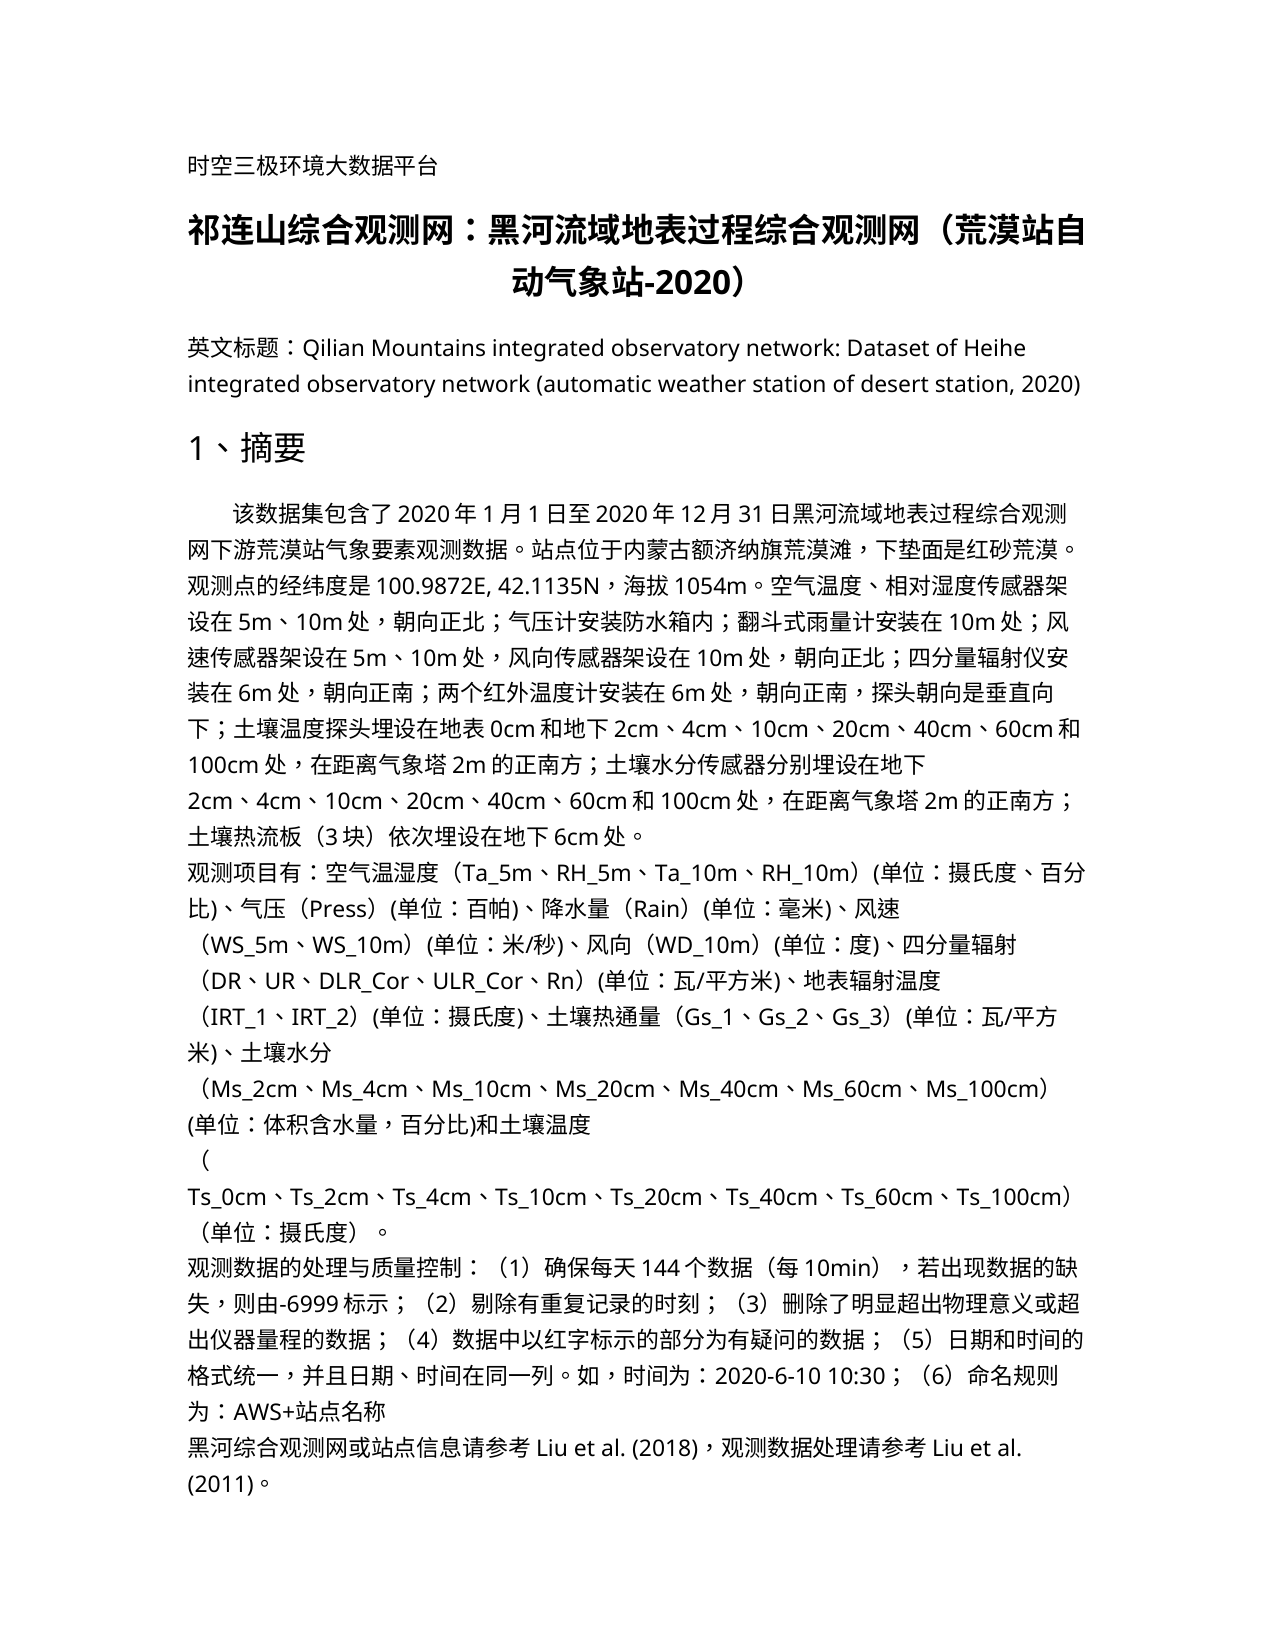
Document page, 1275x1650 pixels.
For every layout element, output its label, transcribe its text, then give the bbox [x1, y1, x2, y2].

text 该数据集包含了2020年1月1日至2020年12月31日黑河流域地表过程综合观测网下游荒漠站气象要素观测数据。站点位于内蒙古额济纳旗荒漠滩，下垫面是红砂荒漠。观测点的经纬度是100.9872E, 42.1135N，海拔1054m。空气温度、相对湿度传感器架设在5m、10m处，朝向正北；气压计安装防水箱内；翻斗式雨量计安装在10m处；风速传感器架设在5m、10m处，风向传感器架设在10m处，朝向正北；四分量辐射仪安装在6m处，朝向正南；两个红外温度计安装在6m处，朝向正南，探头朝向是垂直向下；土壤温度探头埋设在地表0cm和地下2cm、4cm、10cm、20cm、40cm、60cm和100cm处，在距离气象塔2m的正南方；土壤水分传感器分别埋设在地下2cm、4cm、10cm、20cm、40cm、60cm和100cm处，在距离气象塔2m的正南方；土壤热流板（3块）依次埋设在地下6cm处。 观测项目有：空气温湿度（Ta_5m、RH_5m、Ta_10m、RH_10m）(单位：摄氏度、百分比)、气压（Press）(单位：百帕)、降水量（Rain）(单位：毫米)、风速（WS_5m、WS_10m）(单位：米/秒)、风向（WD_10m）(单位：度)、四分量辐射（DR、UR、DLR_Cor、ULR_Cor、Rn）(单位：瓦/平方米)、地表辐射温度（IRT_1、IRT_2）(单位：摄氏度)、土壤热通量（Gs_1、Gs_2、Gs_3）(单位：瓦/平方米)、土壤水分（Ms_2cm、Ms_4cm、Ms_10cm、Ms_20cm、Ms_40cm、Ms_60cm、Ms_100cm）(单位：体积含水量，百分比)和土壤温度（Ts_0cm、Ts_2cm、Ts_4cm、Ts_10cm、Ts_20cm、Ts_40cm、Ts_60cm、Ts_100cm）（单位：摄氏度）。 观测数据的处理与质量控制：（1）确保每天144个数据（每10min），若出现数据的缺失，则由-6999标示；（2）剔除有重复记录的时刻；（3）删除了明显超出物理意义或超出仪器量程的数据；（4）数据中以红字标示的部分为有疑问的数据；（5）日期和时间的格式统一，并且日期、时间在同一列。如，时间为：2020-6-10 10:30；（6）命名规则为：AWS+站点名称 黑河综合观测网或站点信息请参考Liu et al. (2018)，观测数据处理请参考Liu et al. (2011)。 [187, 498, 1087, 1499]
text 时空三极环境大数据平台 [187, 150, 1087, 181]
text 1、摘要 [187, 425, 1087, 470]
text 英文标题：Qilian Mountains integrated observatory network: Dataset of Heihe integrated observatory network (automatic weather station of desert station, 2020) [187, 332, 1087, 399]
text 祁连山综合观测网：黑河流域地表过程综合观测网（荒漠站自动气象站-2020） [187, 207, 1087, 304]
